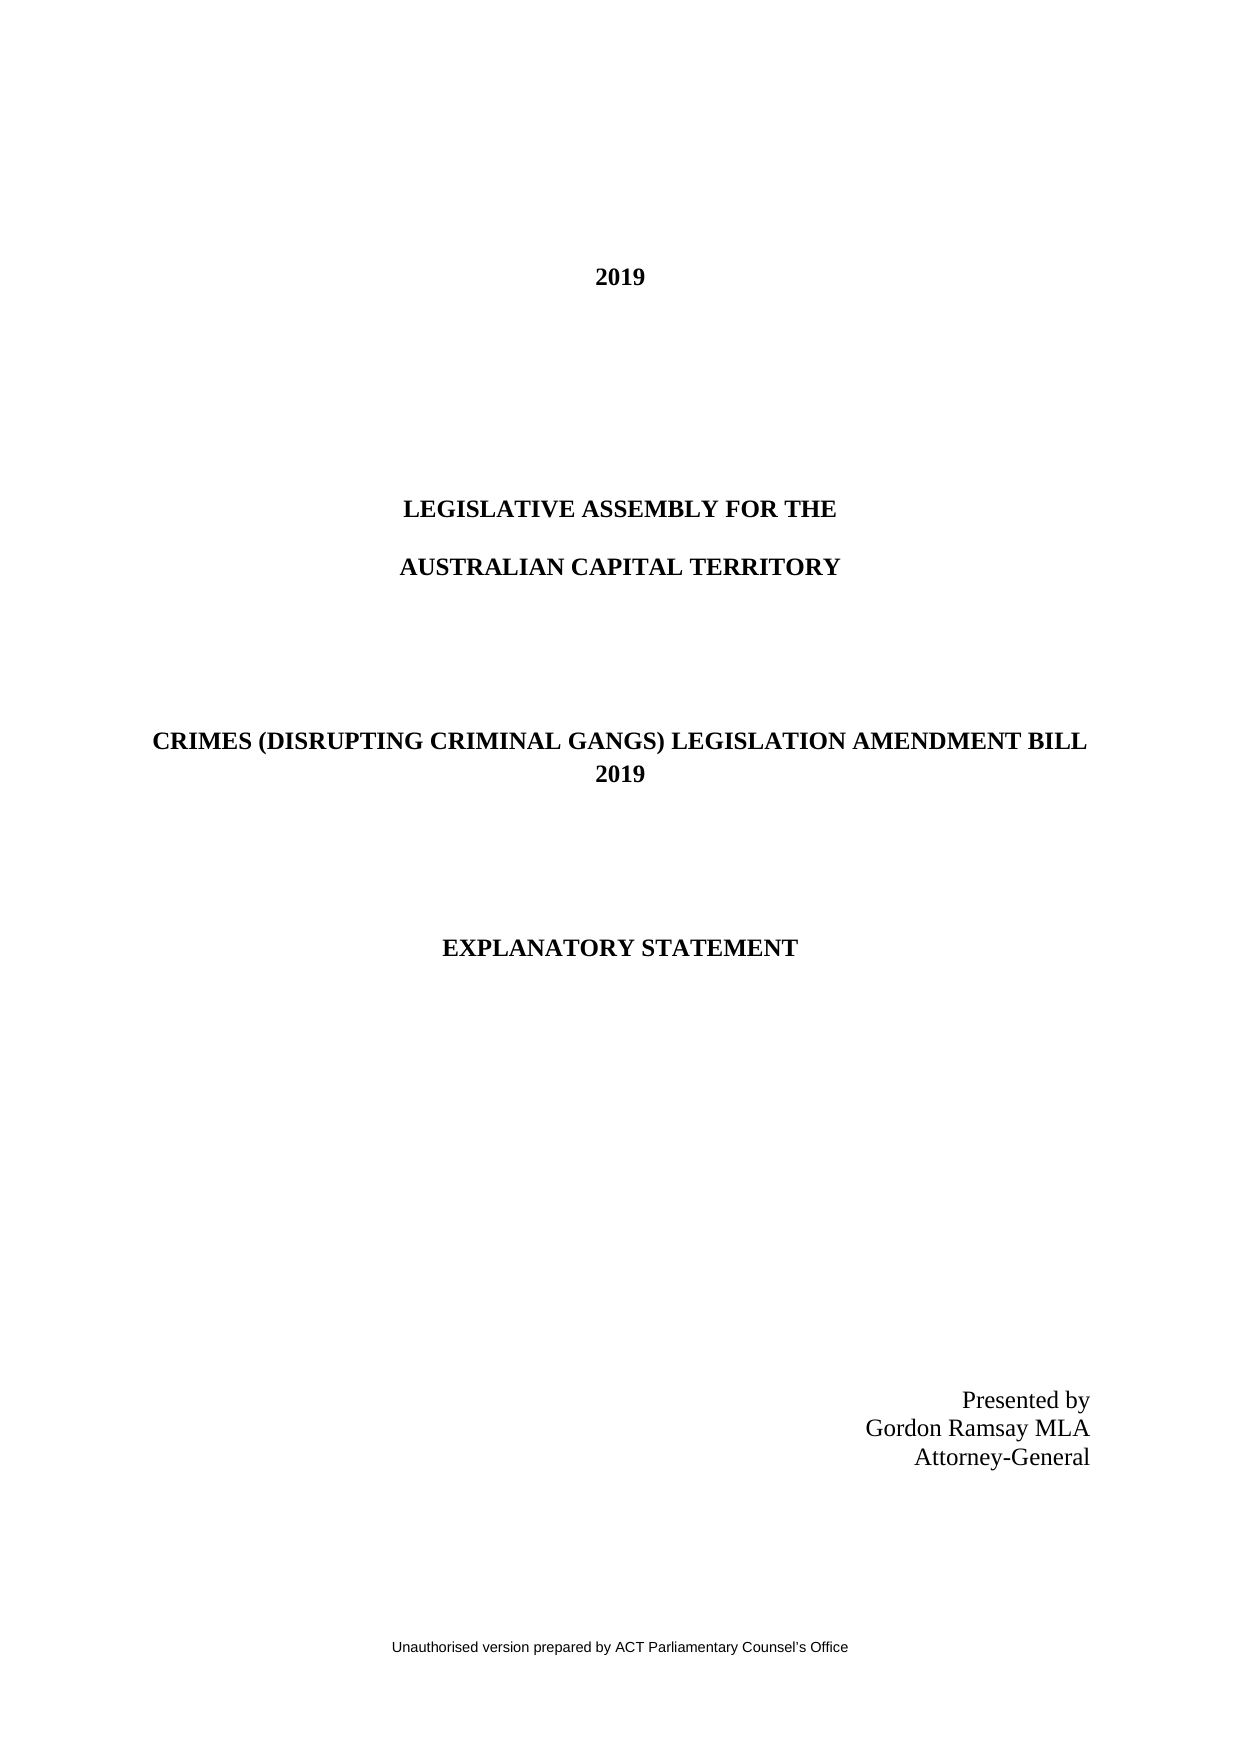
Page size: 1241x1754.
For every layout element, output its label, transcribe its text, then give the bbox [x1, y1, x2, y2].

text Crimes (Disrupting criminal gangs) legislation amendment bill 2019 [150, 726, 1090, 788]
text AUSTRALIAN CAPITAL TERRITORY [150, 552, 1090, 581]
text Presented by [150, 1385, 1090, 1413]
text EXPLANATORY STATEMENT [150, 933, 1090, 962]
text LEGISLATIVE ASSEMBLY FOR THE [150, 494, 1090, 523]
text Gordon Ramsay MLA [150, 1413, 1090, 1442]
text 2019 [150, 262, 1090, 291]
